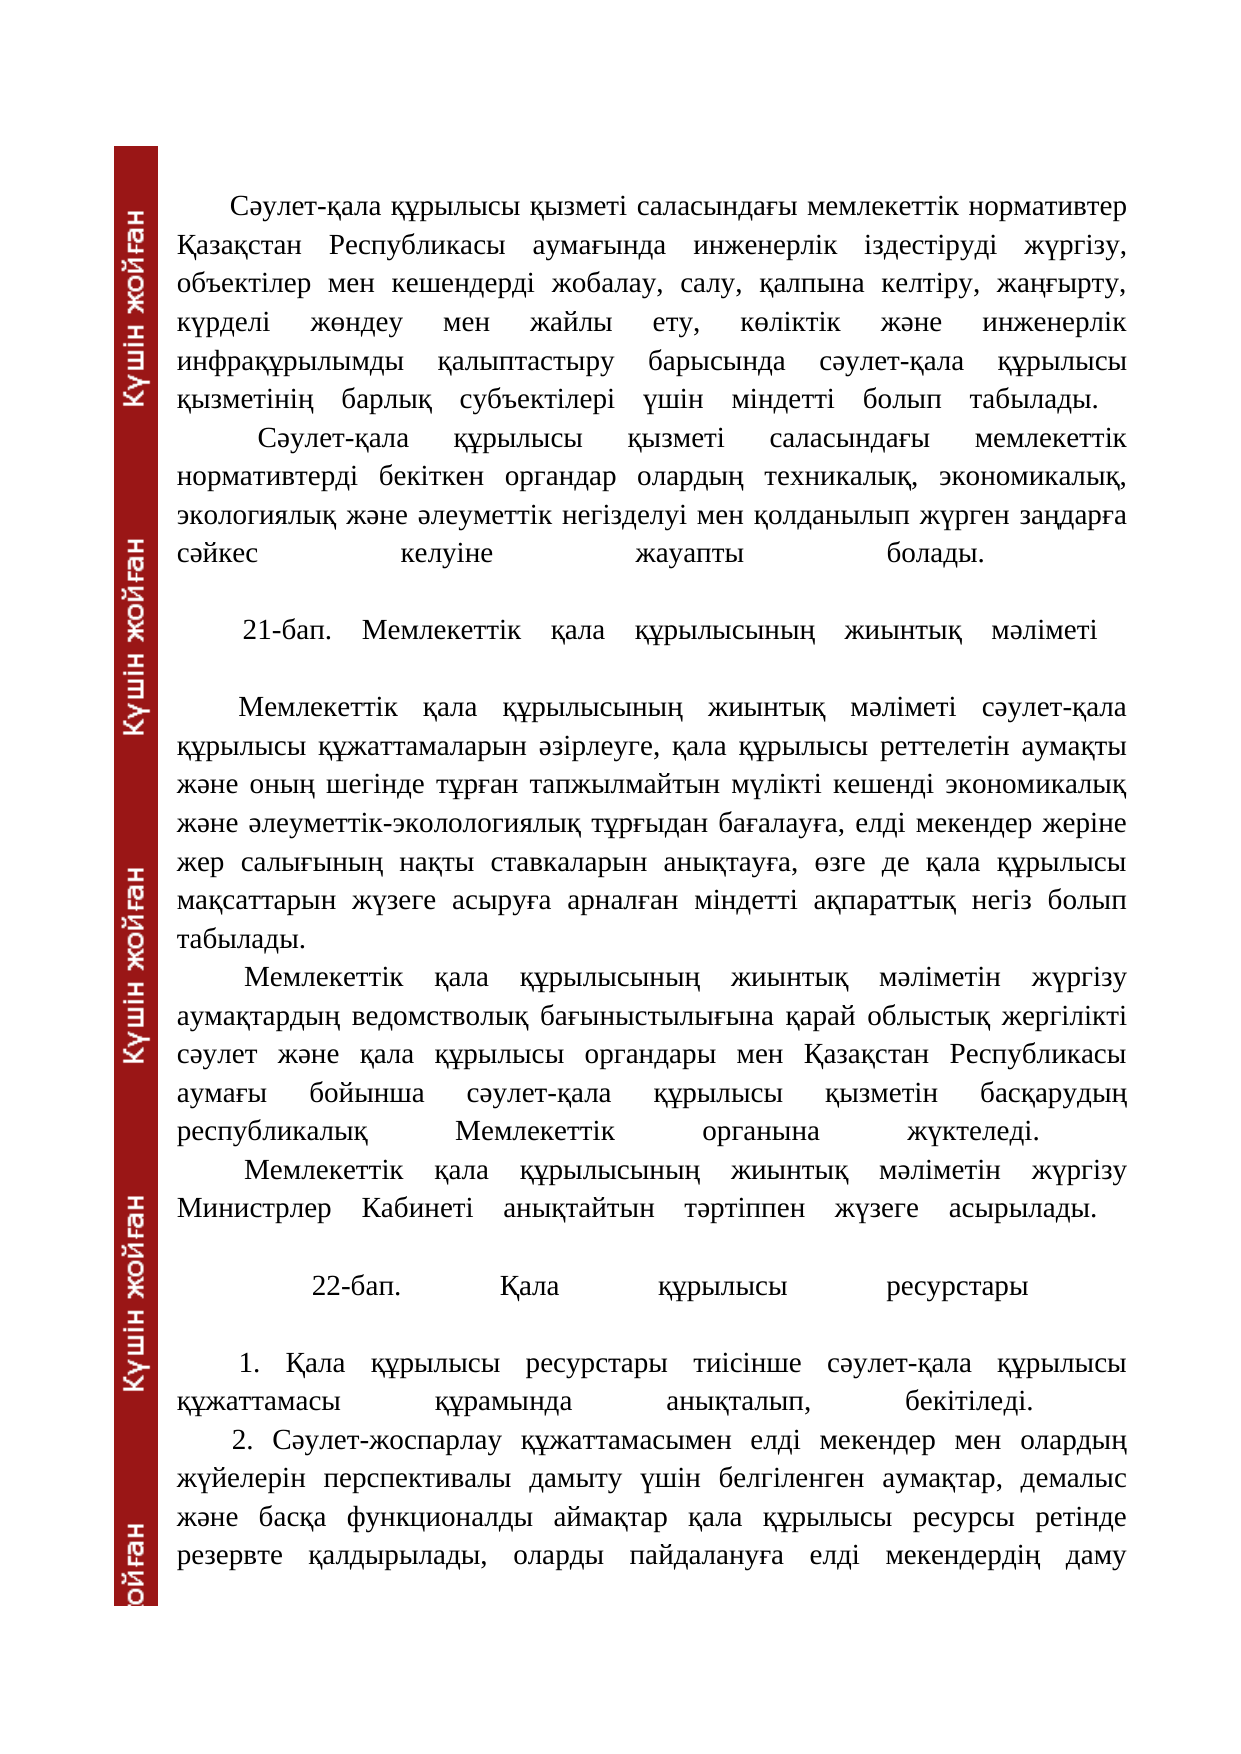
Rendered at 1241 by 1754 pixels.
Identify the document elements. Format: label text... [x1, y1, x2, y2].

picture [114, 146, 158, 150]
picture [114, 1571, 158, 1606]
